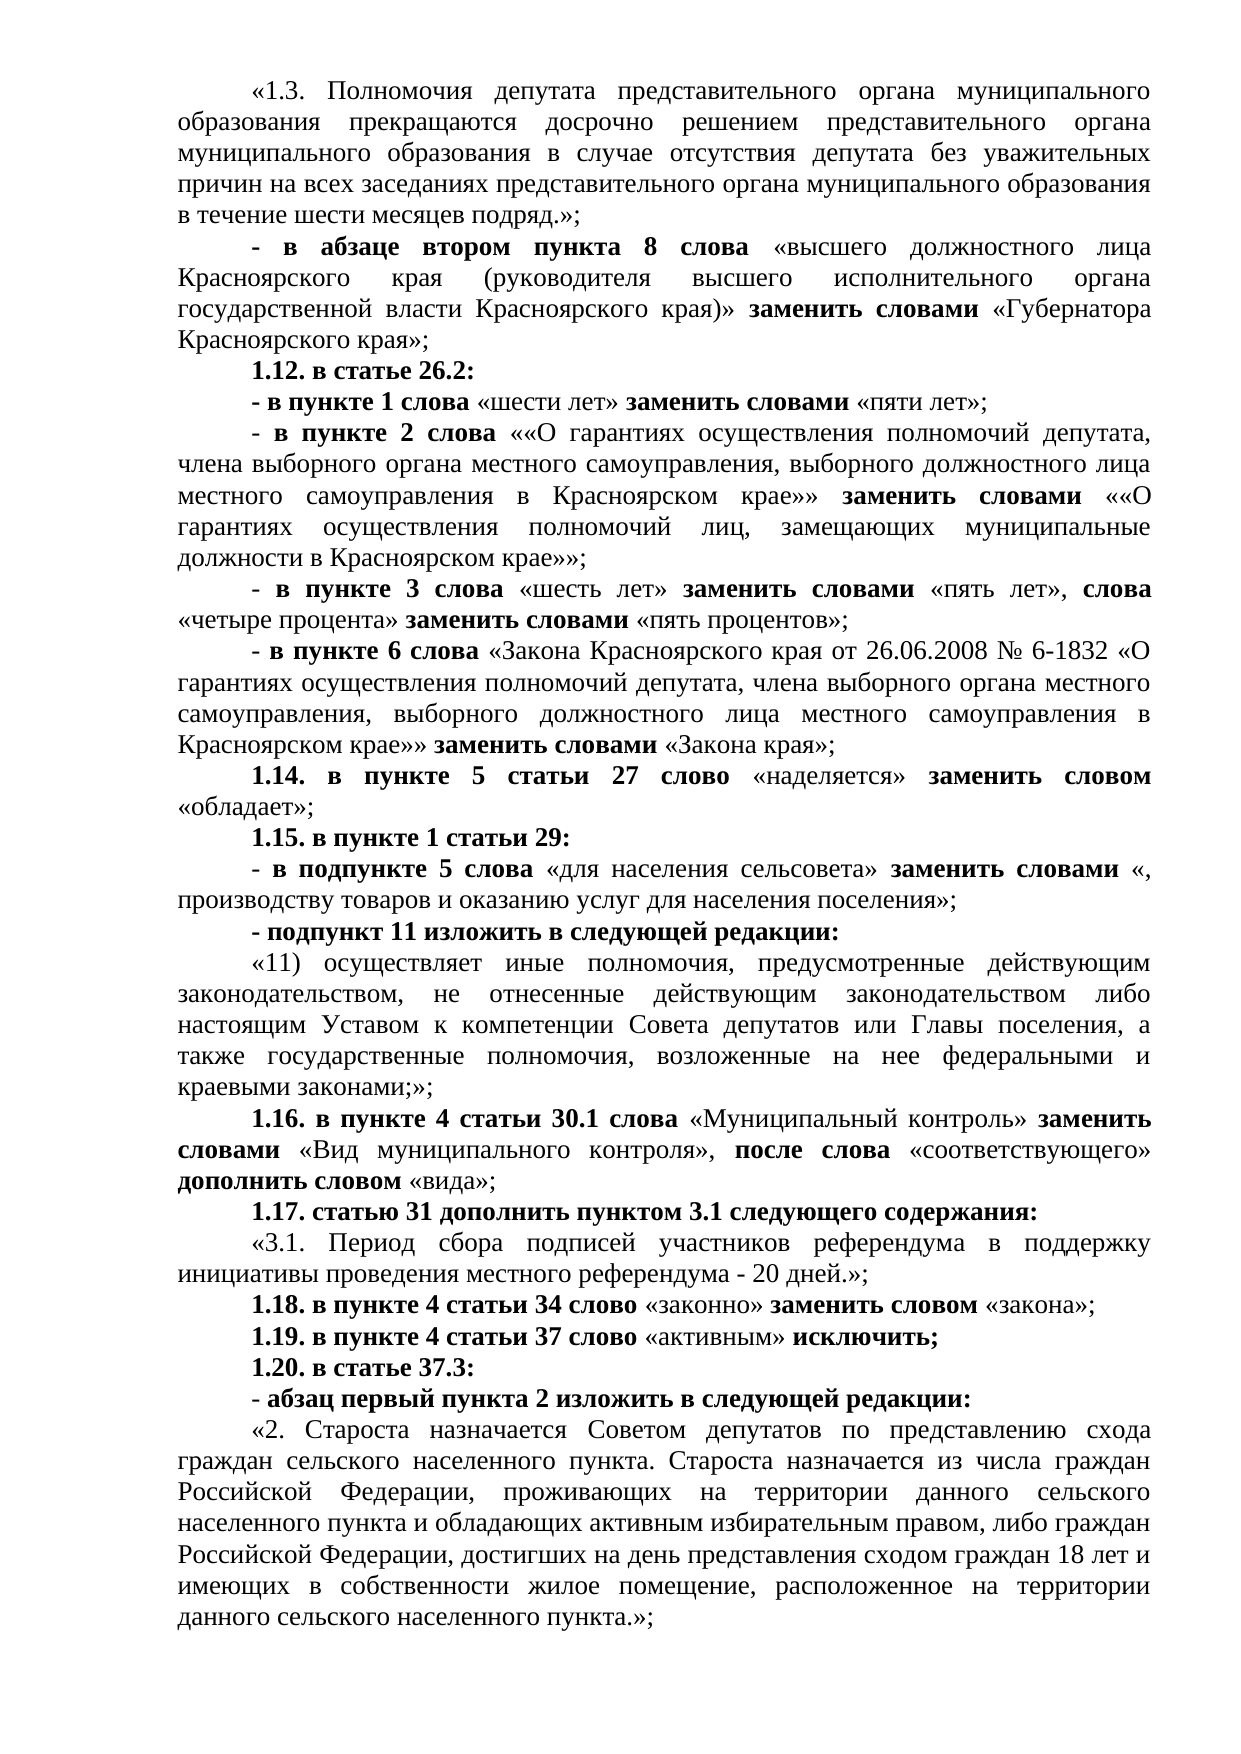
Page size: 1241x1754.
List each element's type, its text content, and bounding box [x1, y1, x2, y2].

text - в пункте 2 слова ««О гарантиях осуществления полномочий депутата, члена выборного органа местного самоуправления, выборного должностного лица местного самоуправления в Красноярском крае»» заменить словами ««О гарантиях осуществления полномочий лиц, замещающих муниципальные должности в Красноярском крае»»; [177, 416, 1152, 572]
text «2. Староста назначается Советом депутатов по представлению схода граждан сельского населенного пункта. Староста назначается из числа граждан Российской Федерации, проживающих на территории данного сельского населенного пункта и обладающих активным избирательным правом, либо граждан Российской Федерации, достигших на день представления сходом граждан 18 лет и имеющих в собственности жилое помещение, расположенное на территории данного сельского населенного пункта.»; [177, 1413, 1152, 1631]
text «11) осуществляет иные полномочия, предусмотренные действующим законодательством, не отнесенные действующим законодательством либо настоящим Уставом к компетенции Совета депутатов или Главы поселения, а также государственные полномочия, возложенные на нее федеральными и краевыми законами;»; [177, 946, 1152, 1102]
text 1.12. в статье 26.2: [177, 354, 1152, 385]
text - в абзаце втором пункта 8 слова «высшего должностного лица Красноярского края (руководителя высшего исполнительного органа государственной власти Красноярского края)» заменить словами «Губернатора Красноярского края»; [177, 229, 1152, 354]
text - в подпункте 5 слова «для населения сельсовета» заменить словами «, производству товаров и оказанию услуг для населения поселения»; [177, 852, 1152, 915]
text - в пункте 6 слова «Закона Красноярского края от 26.06.2008 № 6-1832 «О гарантиях осуществления полномочий депутата, члена выборного органа местного самоуправления, выборного должностного лица местного самоуправления в Красноярском крае»» заменить словами «Закона края»; [177, 634, 1152, 759]
text - подпункт 11 изложить в следующей редакции: [177, 915, 1152, 946]
text «1.3. Полномочия депутата представительного органа муниципального образования прекращаются досрочно решением представительного органа муниципального образования в случае отсутствия депутата без уважительных причин на всех заседаниях представительного органа муниципального образования в течение шести месяцев подряд.»; [177, 74, 1152, 229]
text - абзац первый пункта 2 изложить в следующей редакции: [177, 1382, 1152, 1413]
text 1.18. в пункте 4 статьи 34 слово «законно» заменить словом «закона»; [177, 1288, 1152, 1320]
text - в пункте 1 слова «шести лет» заменить словами «пяти лет»; [177, 385, 1152, 416]
text 1.14. в пункте 5 статьи 27 слово «наделяется» заменить словом «обладает»; [177, 759, 1152, 821]
text 1.20. в статье 37.3: [177, 1351, 1152, 1382]
text - в пункте 3 слова «шесть лет» заменить словами «пять лет», слова «четыре процента» заменить словами «пять процентов»; [177, 572, 1152, 634]
text 1.16. в пункте 4 статьи 30.1 слова «Муниципальный контроль» заменить словами «Вид муниципального контроля», после слова «соответствующего» дополнить словом «вида»; [177, 1102, 1152, 1195]
text 1.15. в пункте 1 статьи 29: [177, 821, 1152, 852]
text 1.19. в пункте 4 статьи 37 слово «активным» исключить; [177, 1320, 1152, 1351]
text 1.17. статью 31 дополнить пунктом 3.1 следующего содержания: [177, 1195, 1152, 1226]
text «3.1. Период сбора подписей участников референдума в поддержку инициативы проведения местного референдума - 20 дней.»; [177, 1226, 1152, 1288]
